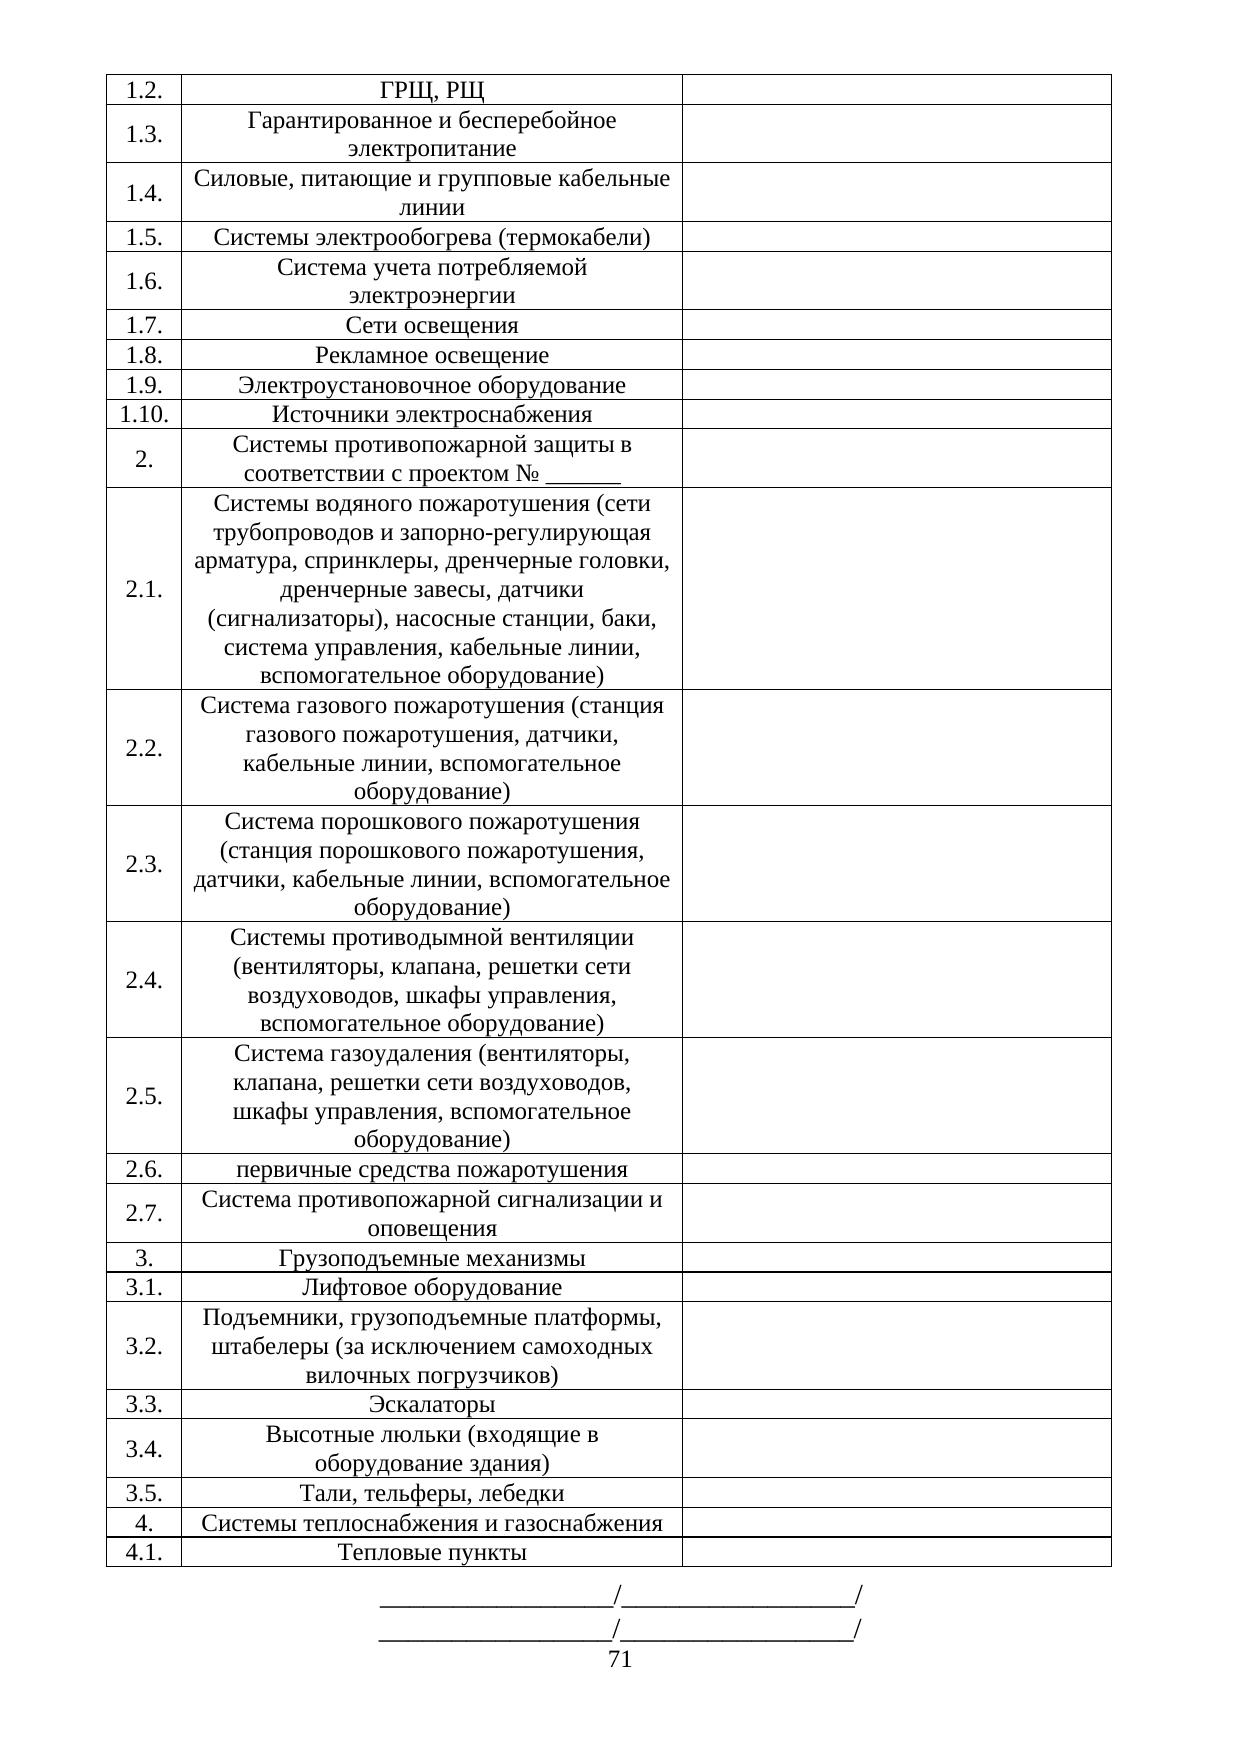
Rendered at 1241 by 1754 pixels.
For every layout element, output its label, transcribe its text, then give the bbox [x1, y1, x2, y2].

table_cell 1.4. [107, 163, 181, 221]
table_cell Система газового пожаротушения (станция газового пожаротушения, датчики, кабельные линии, вспомогательное оборудование) [182, 690, 682, 805]
table_cell 3.4. [107, 1419, 181, 1477]
table_cell 1.6. [107, 252, 181, 309]
table_cell 4. [107, 1508, 181, 1536]
table_cell Тепловые пункты [182, 1538, 682, 1566]
table_cell первичные средства пожаротушения [182, 1154, 682, 1183]
table_cell [683, 75, 1111, 104]
table_cell Сети освещения [182, 310, 682, 339]
table_cell [683, 488, 1111, 689]
table_cell 2.6. [107, 1154, 181, 1183]
table_cell [683, 1508, 1111, 1536]
table_cell [683, 222, 1111, 251]
table_cell Система противопожарной сигнализации и оповещения [182, 1184, 682, 1242]
table_cell Системы электрообогрева (термокабели) [182, 222, 682, 251]
table_cell 1.3. [107, 105, 181, 162]
table_cell 3.3. [107, 1390, 181, 1418]
table_cell [683, 340, 1111, 369]
table_cell [683, 163, 1111, 221]
table_cell [683, 1302, 1111, 1388]
table_cell Системы противодымной вентиляции (вентиляторы, клапана, решетки сети воздуховодов, шкафы управления, вспомогательное оборудование) [182, 922, 682, 1037]
table_cell [683, 1390, 1111, 1418]
table_cell Силовые, питающие и групповые кабельные линии [182, 163, 682, 221]
table_cell 1.5. [107, 222, 181, 251]
table_cell [683, 806, 1111, 921]
table_cell [683, 400, 1111, 428]
table_cell [683, 690, 1111, 805]
table_cell 3.2. [107, 1302, 181, 1388]
table_cell Высотные люльки (входящие в оборудование здания) [182, 1419, 682, 1477]
table_cell Система порошкового пожаротушения (станция порошкового пожаротушения, датчики, кабельные линии, вспомогательное оборудование) [182, 806, 682, 921]
table_cell [683, 1243, 1111, 1271]
table_cell Электроустановочное оборудование [182, 370, 682, 398]
table_cell 1.10. [107, 400, 181, 428]
table_cell ГРЩ, РЩ [182, 75, 682, 104]
table_cell Тали, тельферы, лебедки [182, 1478, 682, 1507]
table_cell 1.8. [107, 340, 181, 369]
table_cell 4.1. [107, 1538, 181, 1566]
table_cell 1.2. [107, 75, 181, 104]
table_cell [683, 1419, 1111, 1477]
table_cell [683, 1273, 1111, 1301]
table_cell 2.2. [107, 690, 181, 805]
table_cell [683, 105, 1111, 162]
table_cell Системы теплоснабжения и газоснабжения [182, 1508, 682, 1536]
table_cell Источники электроснабжения [182, 400, 682, 428]
table_cell [683, 1184, 1111, 1242]
table_cell 3. [107, 1243, 181, 1271]
table_cell 2.7. [107, 1184, 181, 1242]
table_cell [683, 370, 1111, 398]
table_cell 3.5. [107, 1478, 181, 1507]
table_cell Эскалаторы [182, 1390, 682, 1418]
table_cell [683, 429, 1111, 487]
table_cell Системы противопожарной защиты в соответствии с проектом № ______ [182, 429, 682, 487]
table_cell [683, 310, 1111, 339]
table_cell 2.3. [107, 806, 181, 921]
table_cell 3.1. [107, 1273, 181, 1301]
table_cell Системы водяного пожаротушения (сети трубопроводов и запорно-регулирующая арматура, спринклеры, дренчерные головки, дренчерные завесы, датчики (сигнализаторы), насосные станции, баки, система управления, кабельные линии, вспомогательное оборудование) [182, 488, 682, 689]
table_cell Грузоподъемные механизмы [182, 1243, 682, 1271]
table_cell 2.5. [107, 1038, 181, 1153]
table_cell [683, 1038, 1111, 1153]
table_cell [683, 922, 1111, 1037]
table_cell Гарантированное и бесперебойное электропитание [182, 105, 682, 162]
table_cell Рекламное освещение [182, 340, 682, 369]
table_cell 2.1. [107, 488, 181, 689]
table_cell [683, 1478, 1111, 1507]
table_cell 2.4. [107, 922, 181, 1037]
table_cell Лифтовое оборудование [182, 1273, 682, 1301]
table_cell 1.7. [107, 310, 181, 339]
table_cell [683, 252, 1111, 309]
table_cell Подъемники, грузоподъемные платформы, штабелеры (за исключением самоходных вилочных погрузчиков) [182, 1302, 682, 1388]
table_cell 2. [107, 429, 181, 487]
table_cell [683, 1154, 1111, 1183]
table_cell Система учета потребляемой электроэнергии [182, 252, 682, 309]
table_cell Система газоудаления (вентиляторы, клапана, решетки сети воздуховодов, шкафы управления, вспомогательное оборудование) [182, 1038, 682, 1153]
table_cell [683, 1538, 1111, 1566]
table_cell 1.9. [107, 370, 181, 398]
